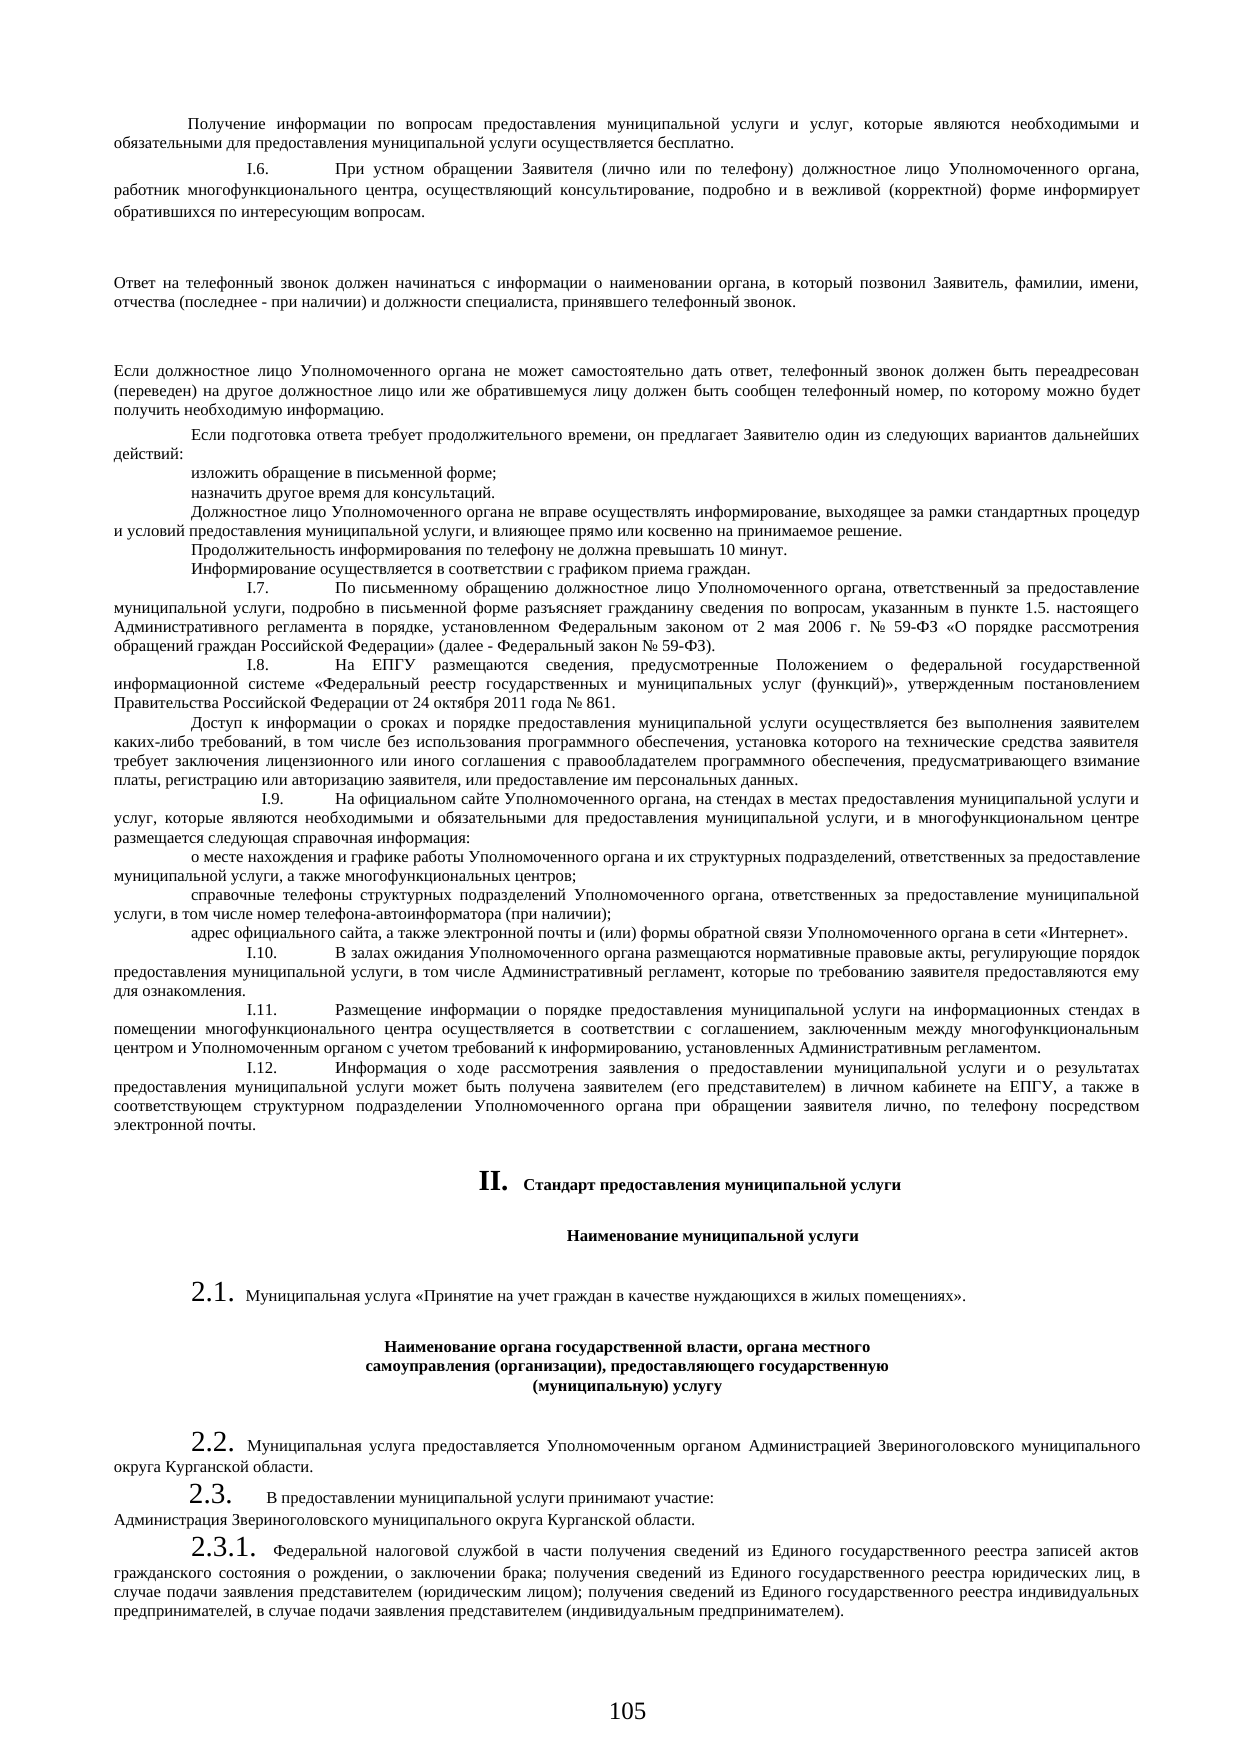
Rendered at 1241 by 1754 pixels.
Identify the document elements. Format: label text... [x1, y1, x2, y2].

text Ответ на телефонный звонок должен начинаться с информации о наименовании органа, в который позвонил Заявитель, фамилии, имени, отчества (последнее - при наличии) и должности специалиста, принявшего телефонный звонок. [114, 273, 1141, 311]
text адрес официального сайта, а также электронной почты и (или) формы обратной связи Уполномоченного органа в сети «Интернет». [114, 923, 1141, 942]
list В предоставлении муниципальной услуги принимают участие: [114, 1476, 1141, 1510]
text Информирование осуществляется в соответствии с графиком приема граждан. [114, 559, 1141, 578]
list Федеральной налоговой службой в части получения сведений из Единого государственного реестра записей актов гражданского состояния о рождении, о заключении брака; получения сведений из Единого государственного реестра юридических лиц, в случае подачи заявления представителем (юридическим лицом); получения сведений из Единого государственного реестра индивидуальных предпринимателей, в случае подачи заявления представителем (индивидуальным предпринимателем). [114, 1529, 1141, 1620]
text Если должностное лицо Уполномоченного органа не может самостоятельно дать ответ, телефонный звонок должен быть переадресован (переведен) на другое должностное лицо или же обратившемуся лицу должен быть сообщен телефонный номер, по которому можно будет получить необходимую информацию. [114, 361, 1141, 419]
list Муниципальная услуга «Принятие на учет граждан в качестве нуждающихся в жилых помещениях». [114, 1274, 1141, 1308]
list По письменному обращению должностное лицо Уполномоченного органа, ответственный за предоставление муниципальной услуги, подробно в письменной форме разъясняет гражданину сведения по вопросам, указанным в пункте 1.5. настоящего Административного регламента в порядке, установленном Федеральным законом от 2 мая 2006 г. № 59-ФЗ «О порядке рассмотрения обращений граждан Российской Федерации» (далее - Федеральный закон № 59-ФЗ). [114, 578, 1141, 655]
list На официальном сайте Уполномоченного органа, на стендах в местах предоставления муниципальной услуги и услуг, которые являются необходимыми и обязательными для предоставления муниципальной услуги, и в многофункциональном центре размещается следующая справочная информация: [114, 789, 1141, 847]
list Стандарт предоставления муниципальной услуги [239, 1163, 1141, 1197]
text справочные телефоны структурных подразделений Уполномоченного органа, ответственных за предоставление муниципальной услуги, в том числе номер телефона-автоинформатора (при наличии); [114, 885, 1141, 923]
text Наименование муниципальной услуги [284, 1226, 1141, 1245]
text о месте нахождения и графике работы Уполномоченного органа и их структурных подразделений, ответственных за предоставление муниципальной услуги, а также многофункциональных центров; [114, 847, 1141, 885]
text Получение информации по вопросам предоставления муниципальной услуги и услуг, которые являются необходимыми и обязательными для предоставления муниципальной услуги осуществляется бесплатно. [114, 114, 1141, 152]
list На ЕПГУ размещаются сведения, предусмотренные Положением о федеральной государственной информационной системе «Федеральный реестр государственных и муниципальных услуг (функций)», утвержденным постановлением Правительства Российской Федерации от 24 октября 2011 года № 861. [114, 655, 1141, 712]
list Размещение информации о порядке предоставления муниципальной услуги на информационных стендах в помещении многофункционального центра осуществляется в соответствии с соглашением, заключенным между многофункциональным центром и Уполномоченным органом с учетом требований к информированию, установленных Административным регламентом. [114, 1000, 1141, 1057]
text изложить обращение в письменной форме; [114, 463, 1141, 482]
list Информация о ходе рассмотрения заявления о предоставлении муниципальной услуги и о результатах предоставления муниципальной услуги может быть получена заявителем (его представителем) в личном кабинете на ЕПГУ, а также в соответствующем структурном подразделении Уполномоченного органа при обращении заявителя лично, по телефону посредством электронной почты. [114, 1057, 1141, 1134]
text Администрация Звериноголовского муниципального округа Курганской области. [114, 1510, 1141, 1529]
text Если подготовка ответа требует продолжительного времени, он предлагает Заявителю один из следующих вариантов дальнейших действий: [114, 425, 1141, 463]
text назначить другое время для консультаций. [114, 482, 1141, 502]
text Продолжительность информирования по телефону не должна превышать 10 минут. [114, 540, 1141, 559]
list В залах ожидания Уполномоченного органа размещаются нормативные правовые акты, регулирующие порядок предоставления муниципальной услуги, в том числе Административный регламент, которые по требованию заявителя предоставляются ему для ознакомления. [114, 942, 1141, 1000]
list При устном обращении Заявителя (лично или по телефону) должностное лицо Уполномоченного органа, работник многофункционального центра, осуществляющий консультирование, подробно и в вежливой (корректной) форме информирует обратившихся по интересующим вопросам. [114, 158, 1141, 221]
text Наименование органа государственной власти, органа местного самоуправления (организации), предоставляющего государственную (муниципальную) услугу [114, 1337, 1141, 1394]
text Должностное лицо Уполномоченного органа не вправе осуществлять информирование, выходящее за рамки стандартных процедур и условий предоставления муниципальной услуги, и влияющее прямо или косвенно на принимаемое решение. [114, 502, 1141, 540]
text Доступ к информации о сроках и порядке предоставления муниципальной услуги осуществляется без выполнения заявителем каких-либо требований, в том числе без использования программного обеспечения, установка которого на технические средства заявителя требует заключения лицензионного или иного соглашения с правообладателем программного обеспечения, предусматривающего взимание платы, регистрацию или авторизацию заявителя, или предоставление им персональных данных. [114, 712, 1141, 789]
list Муниципальная услуга предоставляется Уполномоченным органом Администрацией Звериноголовского муниципального округа Курганской области. [114, 1424, 1141, 1476]
